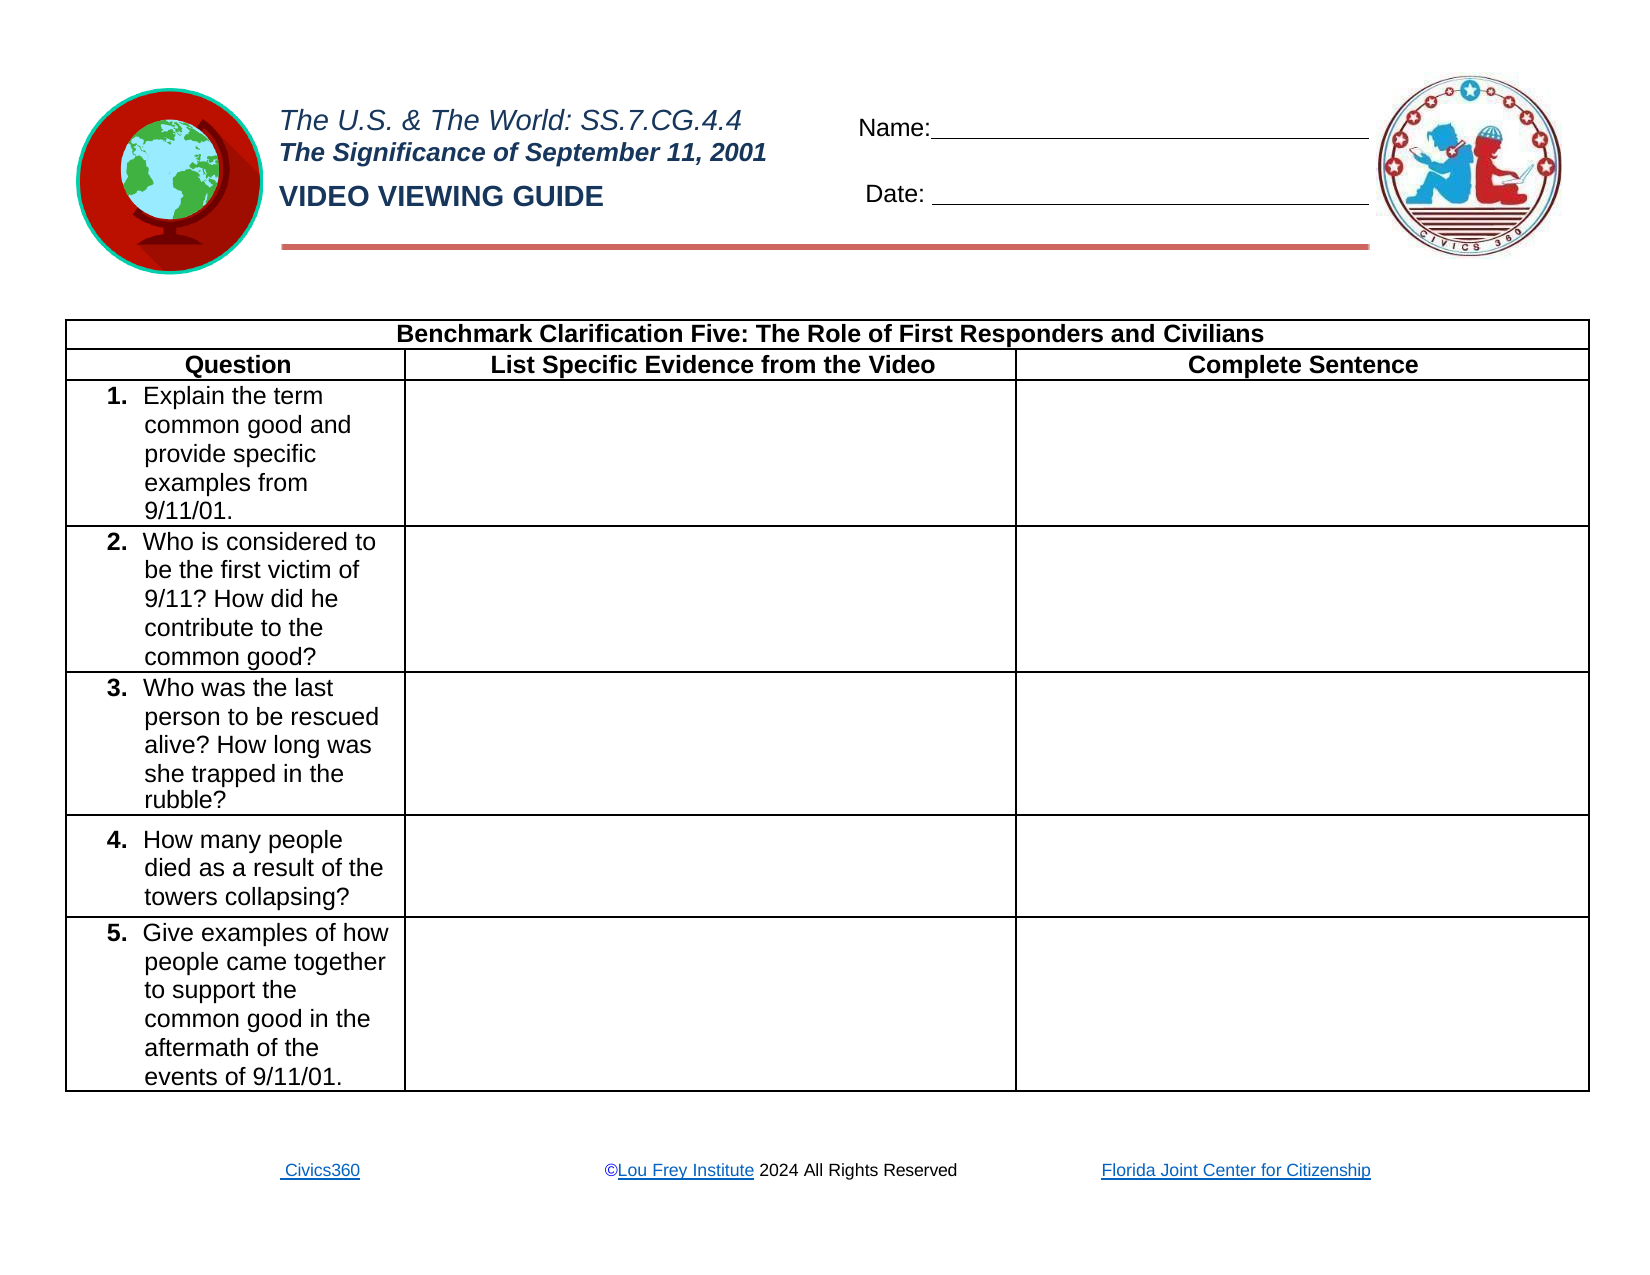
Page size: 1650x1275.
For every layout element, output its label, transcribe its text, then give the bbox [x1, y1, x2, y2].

text Name: Date: [858, 113, 1369, 208]
table_cell Complete Sentence [1017, 350, 1588, 379]
table_cell [406, 918, 1015, 1090]
text Civics360 ©Lou Frey Institute 2024 All Rights Reserved Florida Joint Center for Citizenship [38, 1160, 1612, 1181]
table_cell Question [67, 350, 404, 379]
table_cell 4. How many people died as a result of the towers collapsing? [67, 816, 404, 916]
table_cell 1. Explain the term common good and provide specific examples from 9/11/01. [67, 381, 404, 525]
text The U.S. & The World: SS.7.CG.4.4 [279, 103, 770, 137]
picture [75, 87, 263, 275]
table_cell List Specific Evidence from the Video [406, 350, 1015, 379]
table_cell [1017, 527, 1588, 671]
table_cell [406, 527, 1015, 671]
table_cell 3. Who was the last person to be rescued alive? How long was she trapped in the rubble? [67, 673, 404, 814]
title VIDEO VIEWING GUIDE [279, 179, 770, 212]
table_cell [1017, 673, 1588, 814]
table_cell [406, 673, 1015, 814]
table_cell [1017, 381, 1588, 525]
text The Significance of September 11, 2001 [279, 137, 770, 167]
table_header Benchmark Clarification Five: The Role of First Responders and Civilians [67, 321, 1588, 348]
table_cell 2. Who is considered to be the first victim of 9/11? How did he contribute to the common good? [67, 527, 404, 671]
picture [1376, 72, 1562, 259]
picture [281, 244, 1370, 250]
table_cell [1017, 816, 1588, 916]
table_cell [406, 381, 1015, 525]
table_cell 5. Give examples of how people came together to support the common good in the aftermath of the events of 9/11/01. [67, 918, 404, 1090]
table_cell [1017, 918, 1588, 1090]
table_cell [406, 816, 1015, 916]
